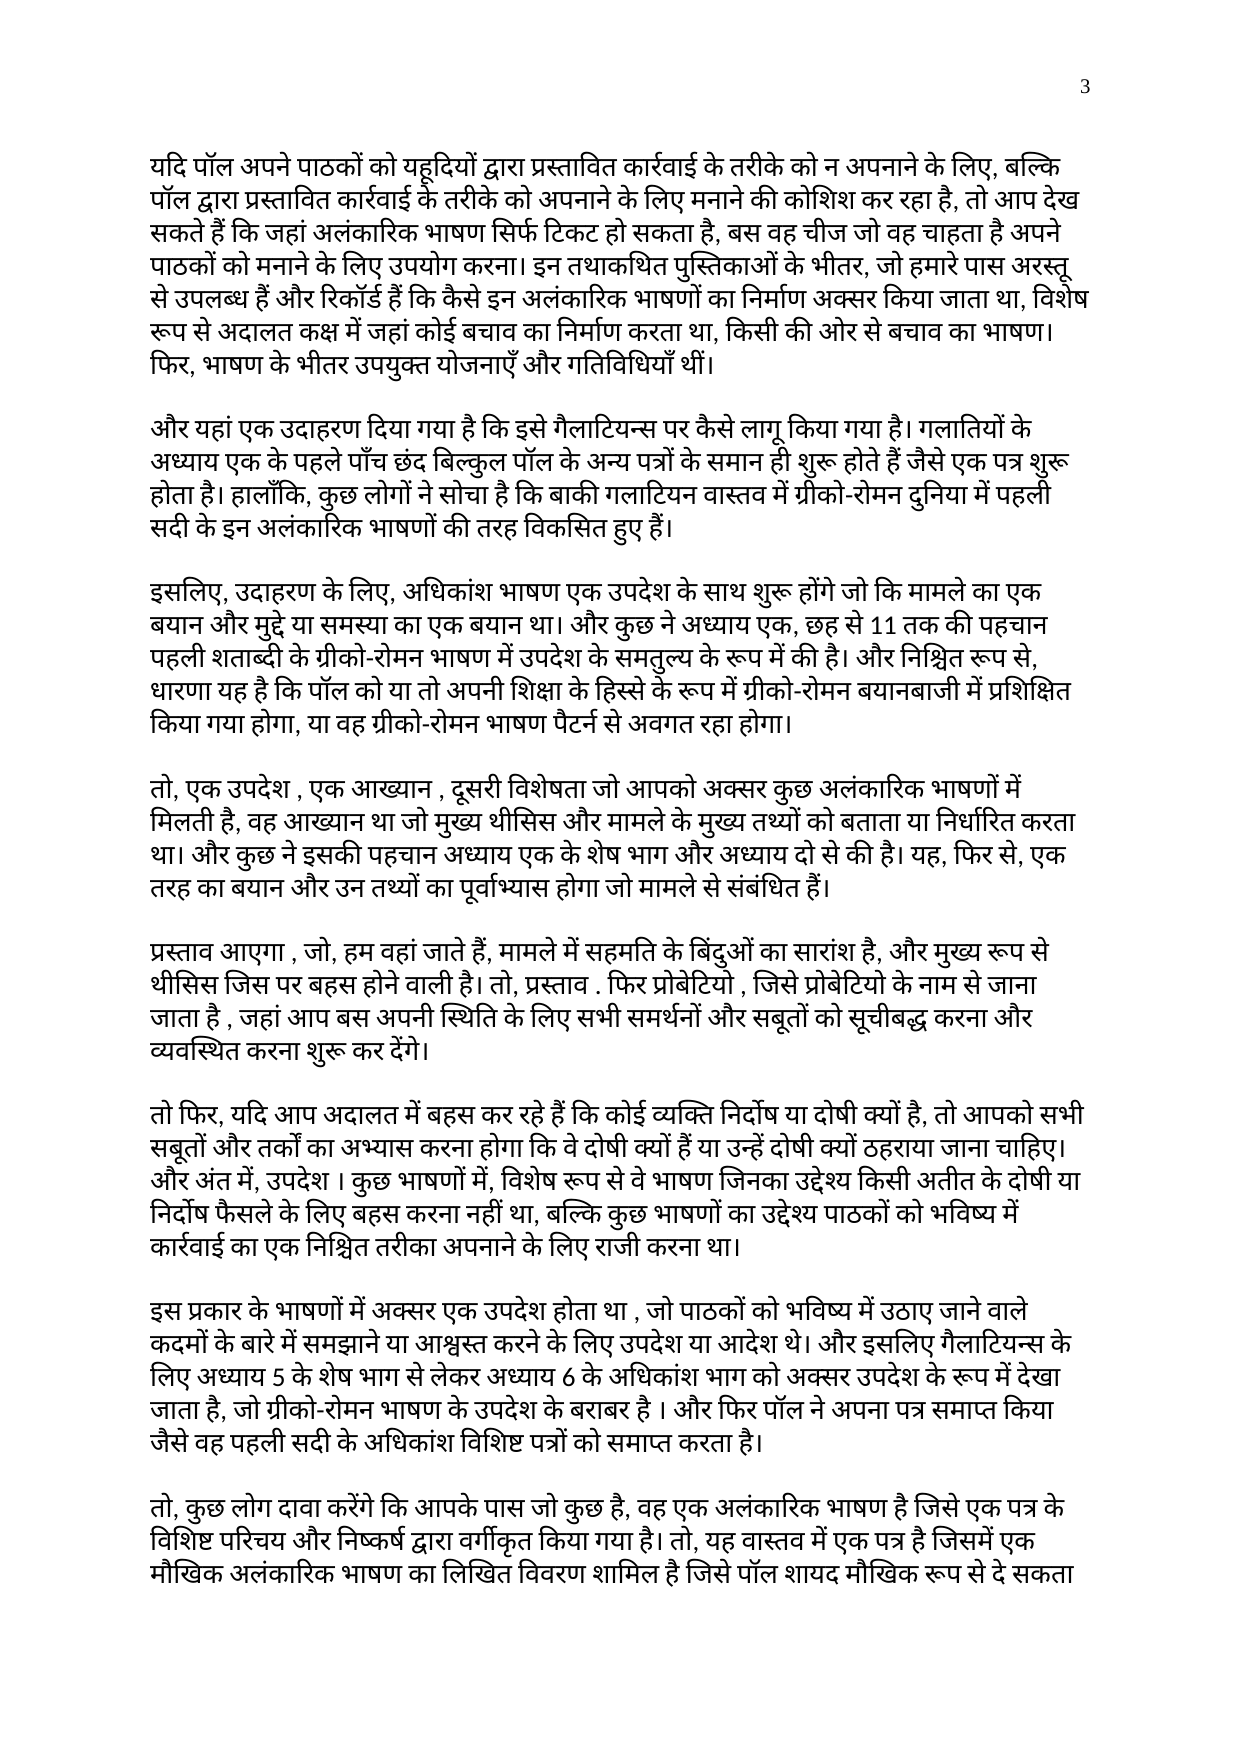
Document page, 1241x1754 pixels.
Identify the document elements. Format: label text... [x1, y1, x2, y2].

text और यहां एक उदाहरण दिया गया है कि इसे गैलाटियन्स पर कैसे लागू किया गया है। गलातियों के अध्याय एक के पहले पाँच छंद बिल्कुल पॉल के अन्य पत्रों के समान ही शुरू होते हैं जैसे एक पत्र शुरू होता है। हालाँकि, कुछ लोगों ने सोचा है कि बाकी गलाटियन वास्तव में ग्रीको-रोमन दुनिया में पहली सदी के इन अलंकारिक भाषणों की तरह विकसित हुए हैं। [150, 412, 1090, 544]
text इस प्रकार के भाषणों में अक्सर एक उपदेश होता था , जो पाठकों को भविष्य में उठाए जाने वाले कदमों के बारे में समझाने या आश्वस्त करने के लिए उपदेश या आदेश थे। और इसलिए गैलाटियन्स के लिए अध्याय 5 के शेष भाग से लेकर अध्याय 6 के अधिकांश भाग को अक्सर उपदेश के रूप में देखा जाता है, जो ग्रीको-रोमन भाषण के उपदेश के बराबर है । और फिर पॉल ने अपना पत्र समाप्त किया जैसे वह पहली सदी के अधिकांश विशिष्ट पत्रों को समाप्त करता है। [150, 1294, 1090, 1459]
text तो फिर, यदि आप अदालत में बहस कर रहे हैं कि कोई व्यक्ति निर्दोष या दोषी क्यों है, तो आपको सभी सबूतों और तर्कों का अभ्यास करना होगा कि वे दोषी क्यों हैं या उन्हें दोषी क्यों ठहराया जाना चाहिए। और अंत में, उपदेश । कुछ भाषणों में, विशेष रूप से वे भाषण जिनका उद्देश्य किसी अतीत के दोषी या निर्दोष फैसले के लिए बहस करना नहीं था, बल्कि कुछ भाषणों का उद्देश्य पाठकों को भविष्य में कार्रवाई का एक निश्चित तरीका अपनाने के लिए राजी करना था। [150, 1098, 1090, 1263]
text यदि पॉल अपने पाठकों को यहूदियों द्वारा प्रस्तावित कार्रवाई के तरीके को न अपनाने के लिए, बल्कि पॉल द्वारा प्रस्तावित कार्रवाई के तरीके को अपनाने के लिए मनाने की कोशिश कर रहा है, तो आप देख सकते हैं कि जहां अलंकारिक भाषण सिर्फ टिकट हो सकता है, बस वह चीज जो वह चाहता है अपने पाठकों को मनाने के लिए उपयोग करना। इन तथाकथित पुस्तिकाओं के भीतर, जो हमारे पास अरस्तू से उपलब्ध हैं और रिकॉर्ड हैं कि कैसे इन अलंकारिक भाषणों का निर्माण अक्सर किया जाता था, विशेष रूप से अदालत कक्ष में जहां कोई बचाव का निर्माण करता था, किसी की ओर से बचाव का भाषण। फिर, भाषण के भीतर उपयुक्त योजनाएँ और गतिविधियाँ थीं। [150, 150, 1090, 381]
text प्रस्ताव आएगा , जो, हम वहां जाते हैं, मामले में सहमति के बिंदुओं का सारांश है, और मुख्य रूप से थीसिस जिस पर बहस होने वाली है। तो, प्रस्ताव . फिर प्रोबेटियो , जिसे प्रोबेटियो के नाम से जाना जाता है , जहां आप बस अपनी स्थिति के लिए सभी समर्थनों और सबूतों को सूचीबद्ध करना और व्यवस्थित करना शुरू कर देंगे। [150, 935, 1090, 1067]
text तो, एक उपदेश , एक आख्यान , दूसरी विशेषता जो आपको अक्सर कुछ अलंकारिक भाषणों में मिलती है, वह आख्यान था जो मुख्य थीसिस और मामले के मुख्य तथ्यों को बताता या निर्धारित करता था। और कुछ ने इसकी पहचान अध्याय एक के शेष भाग और अध्याय दो से की है। यह, फिर से, एक तरह का बयान और उन तथ्यों का पूर्वाभ्यास होगा जो मामले से संबंधित हैं। [150, 772, 1090, 904]
text इसलिए, उदाहरण के लिए, अधिकांश भाषण एक उपदेश के साथ शुरू होंगे जो कि मामले का एक बयान और मुद्दे या समस्या का एक बयान था। और कुछ ने अध्याय एक, छह से 11 तक की पहचान पहली शताब्दी के ग्रीको-रोमन भाषण में उपदेश के समतुल्य के रूप में की है। और निश्चित रूप से, धारणा यह है कि पॉल को या तो अपनी शिक्षा के हिस्से के रूप में ग्रीको-रोमन बयानबाजी में प्रशिक्षित किया गया होगा, या वह ग्रीको-रोमन भाषण पैटर्न से अवगत रहा होगा। [150, 576, 1090, 741]
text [150, 1491, 1090, 1590]
